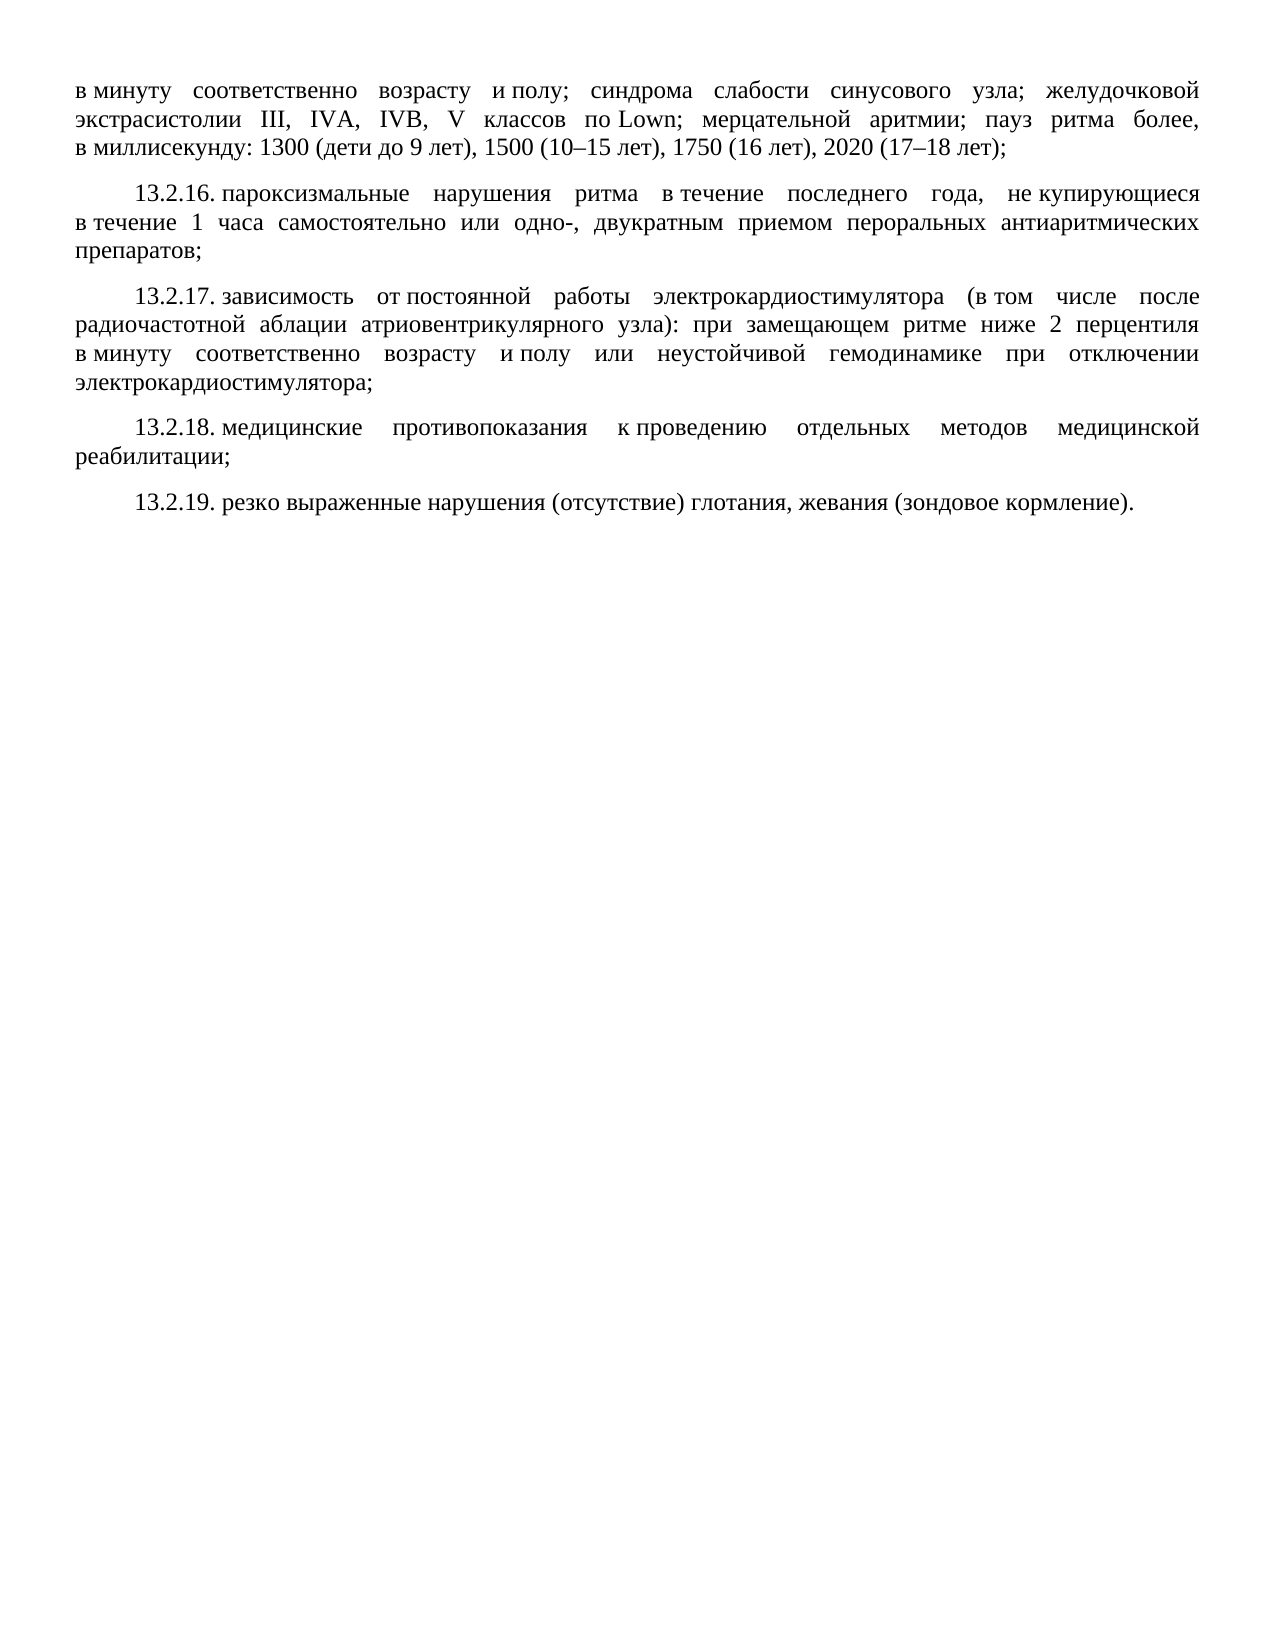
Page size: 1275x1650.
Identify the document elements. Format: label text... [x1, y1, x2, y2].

text 13.2.16. пароксизмальные нарушения ритма в течение последнего года, не купирующиеся в течение 1 часа самостоятельно или одно-, двукратным приемом пероральных антиаритмических препаратов; [75, 178, 1200, 264]
text 13.2.17. зависимость от постоянной работы электрокардиостимулятора (в том числе после радиочастотной аблации атриовентрикулярного узла): при замещающем ритме ниже 2 перцентиля в минуту соответственно возрасту и полу или неустойчивой гемодинамике при отключении электрокардиостимулятора; [75, 281, 1200, 396]
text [75, 75, 1200, 161]
text 13.2.18. медицинские противопоказания к проведению отдельных методов медицинской реабилитации; [75, 412, 1200, 470]
text 13.2.19. резко выраженные нарушения (отсутствие) глотания, жевания (зондовое кормление). [75, 487, 1200, 515]
